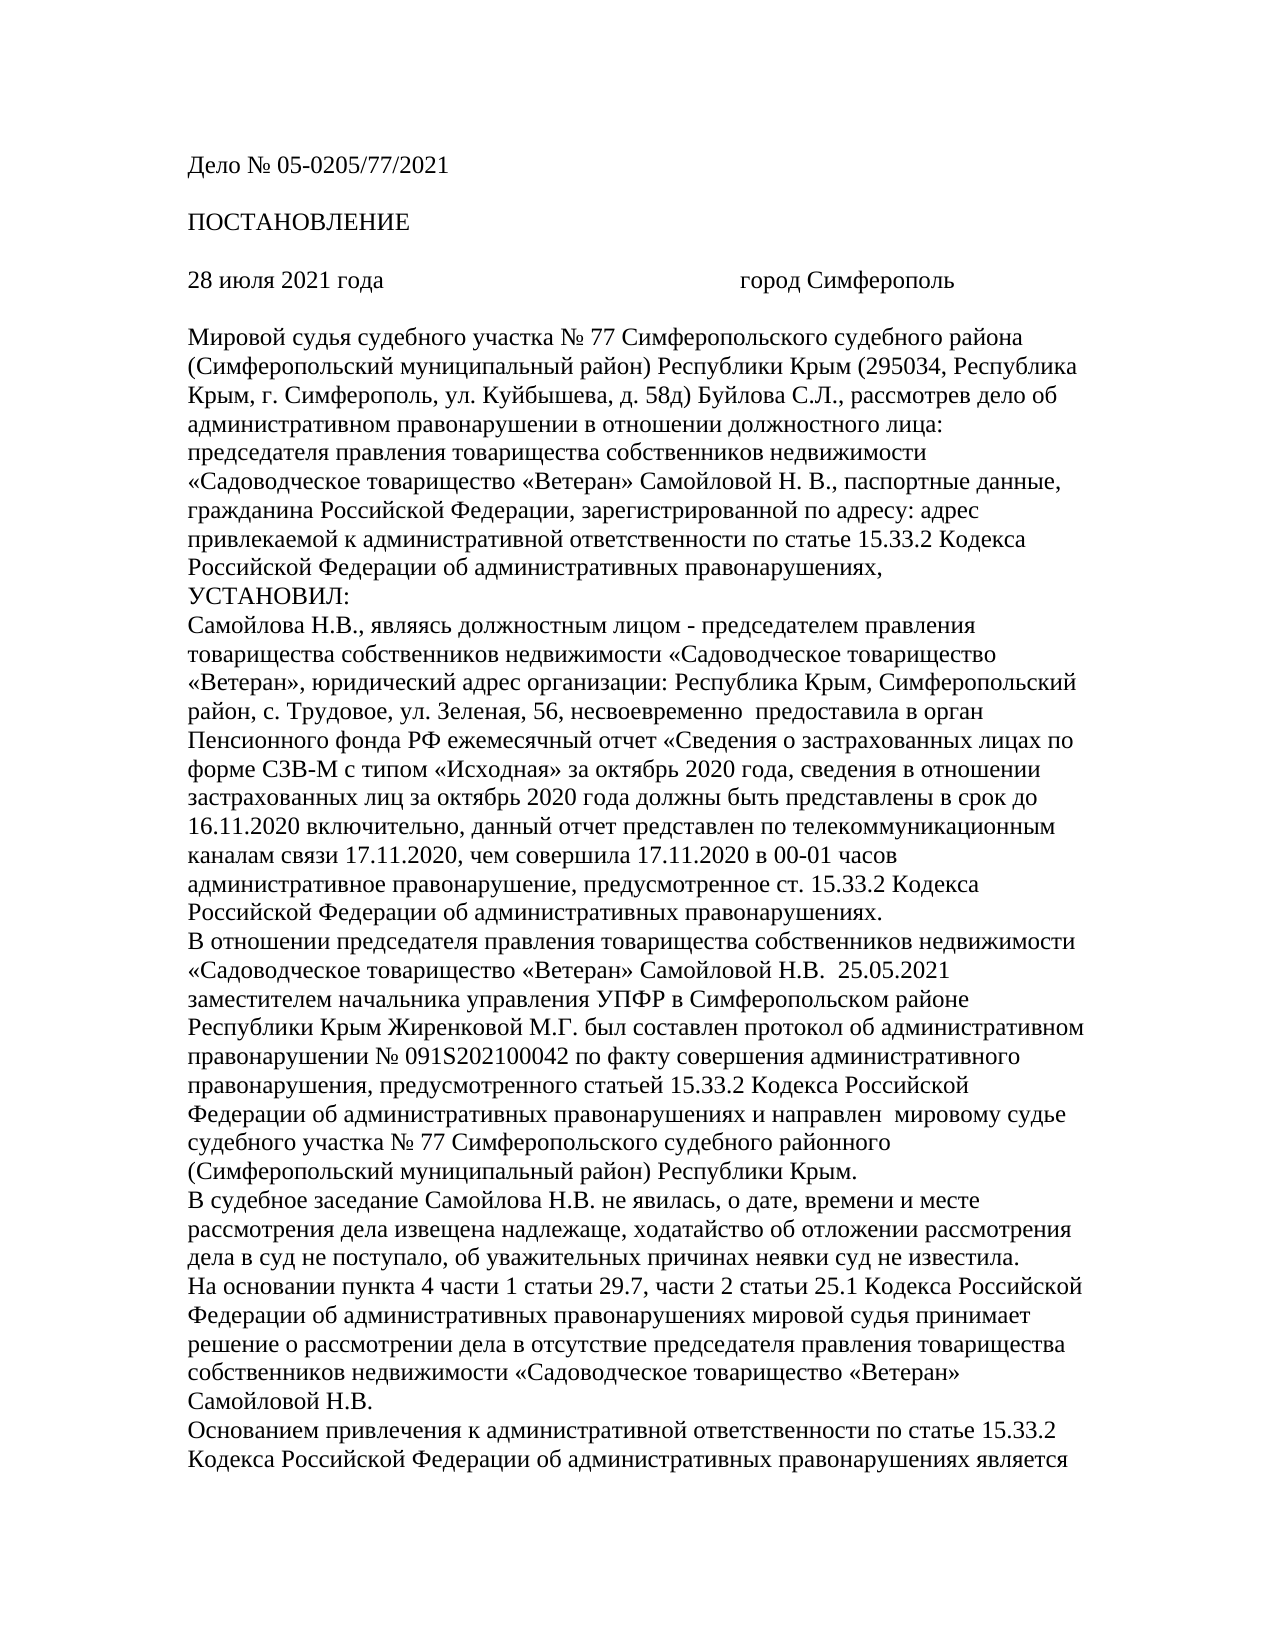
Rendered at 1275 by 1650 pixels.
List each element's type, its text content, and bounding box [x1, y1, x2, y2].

text УСТАНОВИЛ: [187, 581, 1087, 610]
text В отношении председателя правления товарищества собственников недвижимости «Садоводческое товарищество «Ветеран» Самойловой Н.В. 25.05.2021 заместителем начальника управления УПФР в Симферопольском районе Республики Крым Жиренковой М.Г. был составлен протокол об административном правонарушении № 091S202100042 по факту совершения административного правонарушения, предусмотренного статьей 15.33.2 Кодекса Российской Федерации об административных правонарушениях и направлен мировому судье судебного участка № 77 Симферопольского судебного районного (Симферопольский муниципальный район) Республики Крым. [187, 926, 1087, 1185]
text председателя правления товарищества собственников недвижимости «Садоводческое товарищество «Ветеран» Самойловой Н. В., паспортные данные, гражданина Российской Федерации, зарегистрированной по адресу: адрес [187, 437, 1087, 524]
text Самойлова Н.В., являясь должностным лицом - председателем правления товарищества собственников недвижимости «Садоводческое товарищество «Ветеран», юридический адрес организации: Республика Крым, Симферопольский район, с. Трудовое, ул. Зеленая, 56, несвоевременно предоставила в орган Пенсионного фонда РФ ежемесячный отчет «Сведения о застрахованных лицах по форме С3В-М с типом «Исходная» за октябрь 2020 года, сведения в отношении застрахованных лиц за октябрь 2020 года должны быть представлены в срок до 16.11.2020 включительно, данный отчет представлен по телекоммуникационным каналам связи 17.11.2020, чем совершила 17.11.2020 в 00-01 часов административное правонарушение, предусмотренное ст. 15.33.2 Кодекса Российской Федерации об административных правонарушениях. [187, 610, 1087, 926]
text В судебное заседание Самойлова Н.В. не явилась, о дате, времени и месте рассмотрения дела извещена надлежаще, ходатайство об отложении рассмотрения дела в суд не поступало, об уважительных причинах неявки суд не известила. [187, 1185, 1087, 1271]
text На основании пункта 4 части 1 статьи 29.7, части 2 статьи 25.1 Кодекса Российской Федерации об административных правонарушениях мировой судья принимает решение о рассмотрении дела в отсутствие председателя правления товарищества собственников недвижимости «Садоводческое товарищество «Ветеран» Самойловой Н.В. [187, 1271, 1087, 1415]
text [187, 1415, 1087, 1472]
text привлекаемой к административной ответственности по статье 15.33.2 Кодекса Российской Федерации об административных правонарушениях, [187, 524, 1087, 581]
text Мировой судья судебного участка № 77 Симферопольского судебного района (Симферопольский муниципальный район) Республики Крым (295034, Республика Крым, г. Симферополь, ул. Куйбышева, д. 58д) Буйлова С.Л., рассмотрев дело об административном правонарушении в отношении должностного лица: [187, 322, 1087, 437]
text ПОСТАНОВЛЕНИЕ [187, 207, 1087, 236]
text 28 июля 2021 года город Симферополь [187, 265, 1087, 294]
text Дело № 05-0205/77/2021 [187, 150, 1087, 179]
